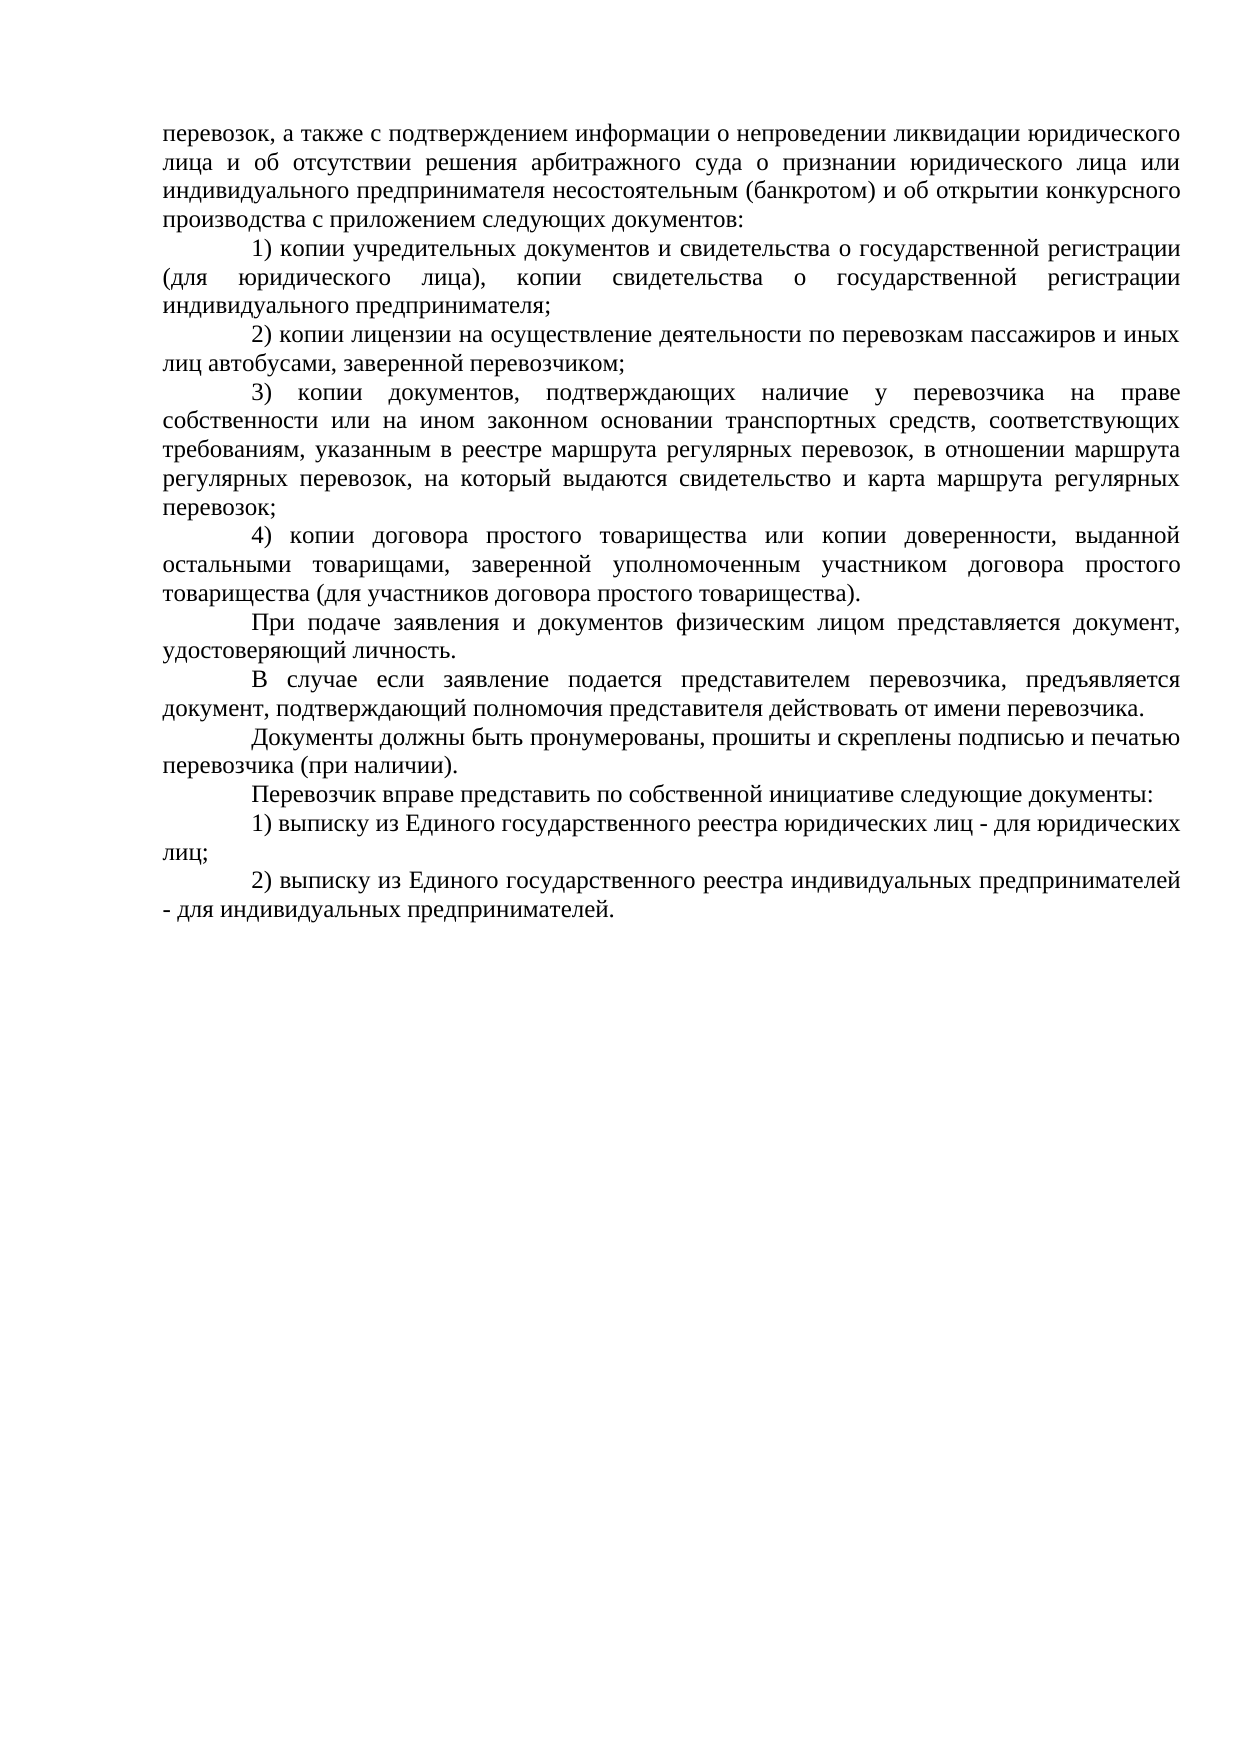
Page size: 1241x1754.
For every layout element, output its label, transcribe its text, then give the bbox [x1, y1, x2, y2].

text Документы должны быть пронумерованы, прошиты и скреплены подписью и печатью перевозчика (при наличии). [162, 722, 1181, 779]
text 1) копии учредительных документов и свидетельства о государственной регистрации (для юридического лица), копии свидетельства о государственной регистрации индивидуального предпринимателя; [162, 233, 1181, 319]
text 3) копии документов, подтверждающих наличие у перевозчика на праве собственности или на ином законном основании транспортных средств, соответствующих требованиям, указанным в реестре маршрута регулярных перевозок, в отношении маршрута регулярных перевозок, на который выдаются свидетельство и карта маршрута регулярных перевозок; [162, 377, 1181, 521]
text Перевозчик вправе представить по собственной инициативе следующие документы: [162, 779, 1181, 808]
text 1) выписку из Единого государственного реестра юридических лиц - для юридических лиц; [162, 808, 1181, 866]
text 4) копии договора простого товарищества или копии доверенности, выданной остальными товарищами, заверенной уполномоченным участником договора простого товарищества (для участников договора простого товарищества). [162, 521, 1181, 607]
text 2) выписку из Единого государственного реестра индивидуальных предпринимателей - для индивидуальных предпринимателей. [162, 866, 1181, 923]
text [162, 118, 1181, 233]
text При подаче заявления и документов физическим лицом представляется документ, удостоверяющий личность. [162, 607, 1181, 664]
text В случае если заявление подается представителем перевозчика, предъявляется документ, подтверждающий полномочия представителя действовать от имени перевозчика. [162, 664, 1181, 722]
text 2) копии лицензии на осуществление деятельности по перевозкам пассажиров и иных лиц автобусами, заверенной перевозчиком; [162, 319, 1181, 377]
